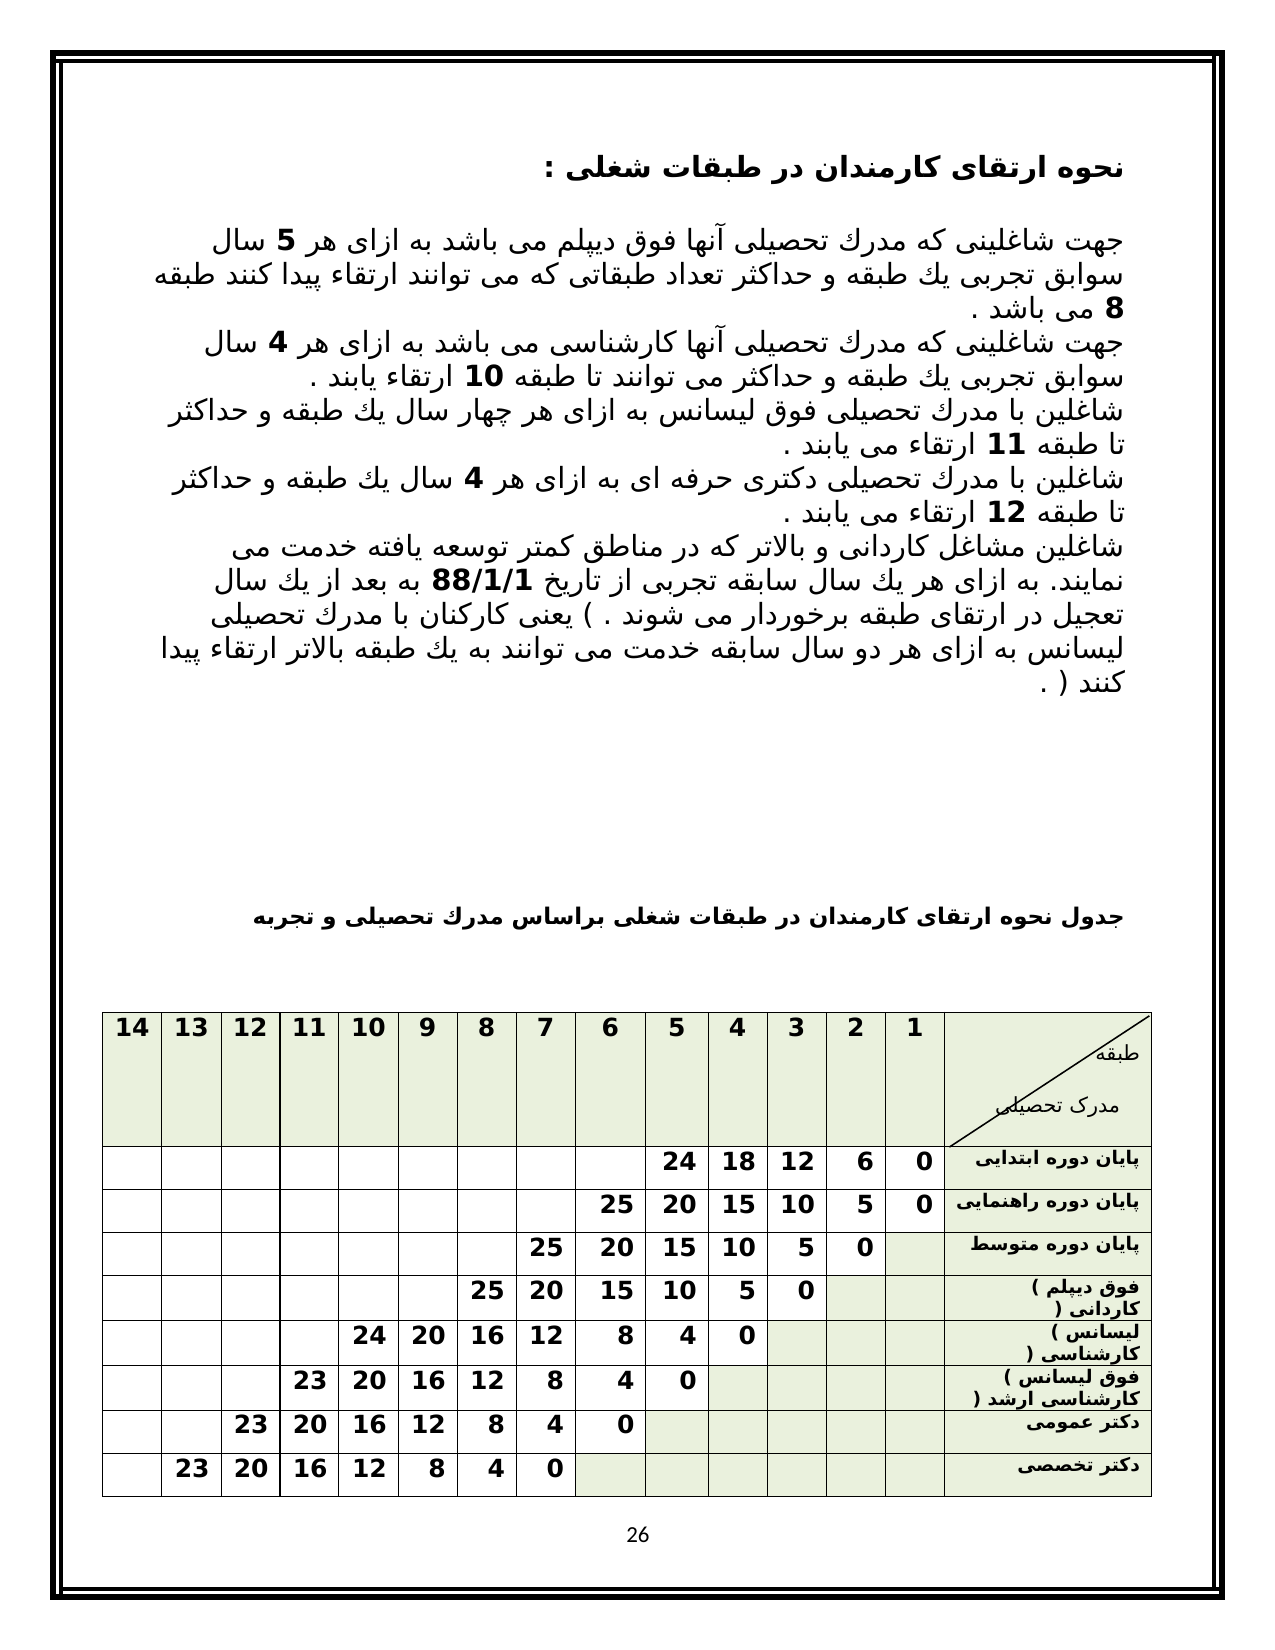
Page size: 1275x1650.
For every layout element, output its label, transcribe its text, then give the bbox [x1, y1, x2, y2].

table_cell 0 [646, 1366, 708, 1410]
table_cell 20 [646, 1190, 708, 1232]
table_cell 4 [458, 1454, 516, 1496]
table_cell [103, 1321, 161, 1365]
table_cell [162, 1190, 221, 1232]
table_cell 0 [886, 1147, 944, 1189]
table_cell 23 [222, 1411, 279, 1453]
table_cell 10 [709, 1233, 767, 1275]
table_cell 12 [768, 1147, 826, 1189]
text شاغلین با مدرك تحصیلی دکتری حرفه ای به ازای هر 4 سال یك طبقه و حداکثر تا طبقه 12 ارتقاء می یابند . [150, 461, 1125, 529]
table_cell 5 [709, 1276, 767, 1320]
table_cell [222, 1366, 279, 1410]
table_cell 25 [576, 1190, 645, 1232]
table_cell [281, 1190, 338, 1232]
text جدول نحوه ارتقای کارمندان در طبقات شغلی براساس مدرك تحصیلی و تجربه [150, 903, 1125, 930]
table_cell [399, 1233, 457, 1275]
table_header 14 [103, 1013, 161, 1146]
table_cell [399, 1276, 457, 1320]
table_cell [827, 1321, 885, 1365]
table_cell [103, 1233, 161, 1275]
table_cell [103, 1411, 161, 1453]
table_cell فوق دیپلم ) کاردانی ( [945, 1276, 1151, 1320]
table_cell پایان دوره ابتدایی [945, 1147, 1151, 1189]
table_cell 15 [646, 1233, 708, 1275]
table_cell 20 [576, 1233, 645, 1275]
table_cell [768, 1366, 826, 1410]
table_cell [827, 1454, 885, 1496]
table_cell 5 [768, 1233, 826, 1275]
table_cell [646, 1411, 708, 1453]
table_cell 0 [768, 1276, 826, 1320]
table_cell [458, 1190, 516, 1232]
table_cell [886, 1366, 944, 1410]
text نحوه ارتقای کارمندان در طبقات شغلی : [150, 150, 1125, 184]
table_cell [103, 1366, 161, 1410]
table_cell فوق لیسانس ) کارشناسی ارشد ( [945, 1366, 1151, 1410]
table_header 2 [827, 1013, 885, 1146]
table_header 6 [576, 1013, 645, 1146]
table_cell 12 [458, 1366, 516, 1410]
table_cell 8 [517, 1366, 575, 1410]
table_cell [458, 1147, 516, 1189]
table_cell [222, 1276, 279, 1320]
table_cell 6 [827, 1147, 885, 1189]
table_cell 4 [517, 1411, 575, 1453]
table_cell 5 [827, 1190, 885, 1232]
table_cell 24 [339, 1321, 398, 1365]
table_cell 18 [709, 1147, 767, 1189]
table_cell 20 [222, 1454, 279, 1496]
table_cell پایان دوره متوسط [945, 1233, 1151, 1275]
table_cell [827, 1366, 885, 1410]
text جهت شاغلینی که مدرك تحصیلی آنها فوق دیپلم می باشد به ازای هر 5 سال سوابق تجربی یك طبقه و حداکثر تعداد طبقاتی که می توانند ارتقاء پیدا کنند طبقه 8 می باشد . [150, 224, 1125, 326]
table_cell دکتر تخصصی [945, 1454, 1151, 1496]
table_cell [709, 1411, 767, 1453]
table_cell 0 [827, 1233, 885, 1275]
table_cell [222, 1233, 279, 1275]
table_cell 20 [281, 1411, 338, 1453]
table_cell [103, 1454, 161, 1496]
table_cell [281, 1233, 338, 1275]
table_header 9 [399, 1013, 457, 1146]
table_cell 8 [458, 1411, 516, 1453]
table_cell 25 [458, 1276, 516, 1320]
table_cell 16 [399, 1366, 457, 1410]
table_cell [768, 1454, 826, 1496]
table_cell [339, 1276, 398, 1320]
table_cell [886, 1233, 944, 1275]
table_cell [339, 1233, 398, 1275]
table_cell 4 [576, 1366, 645, 1410]
table_cell پایان دوره راهنمایی [945, 1190, 1151, 1232]
table_cell 12 [339, 1454, 398, 1496]
table_header 12 [222, 1013, 279, 1146]
table_cell [768, 1321, 826, 1365]
table_cell [709, 1366, 767, 1410]
table_cell [162, 1366, 221, 1410]
table_cell 23 [281, 1366, 338, 1410]
table_cell [458, 1233, 516, 1275]
table_cell [281, 1276, 338, 1320]
text شاغلین مشاغل کاردانی و بالاتر که در مناطق کمتر توسعه یافته خدمت می نمایند. به ازای هر یك سال سابقه تجربی از تاریخ 88/1/1 به بعد از یك سال تعجیل در ارتقای طبقه برخوردار می شوند . ) یعنی کارکنان با مدرك تحصیلی لیسانس به ازای هر دو سال سابقه خدمت می توانند به یك طبقه بالاتر ارتقاء پیدا کنند ( . [150, 529, 1125, 699]
table_cell 24 [646, 1147, 708, 1189]
table_cell 10 [646, 1276, 708, 1320]
table_cell 8 [399, 1454, 457, 1496]
table_cell [646, 1454, 708, 1496]
table_cell [103, 1190, 161, 1232]
table_cell [517, 1147, 575, 1189]
table_cell 0 [709, 1321, 767, 1365]
table_cell [399, 1190, 457, 1232]
table_cell [103, 1147, 161, 1189]
table_cell 8 [576, 1321, 645, 1365]
table_cell لیسانس ) کارشناسی ( [945, 1321, 1151, 1365]
table_cell 12 [517, 1321, 575, 1365]
table_header 1 [886, 1013, 944, 1146]
table_cell [162, 1321, 221, 1365]
table_cell 20 [399, 1321, 457, 1365]
table_cell 12 [399, 1411, 457, 1453]
table_cell 23 [162, 1454, 221, 1496]
table_cell دکتر عمومی [945, 1411, 1151, 1453]
table_cell [827, 1411, 885, 1453]
table_header 5 [646, 1013, 708, 1146]
table_cell 0 [886, 1190, 944, 1232]
table_cell [162, 1276, 221, 1320]
table_cell 4 [646, 1321, 708, 1365]
text جهت شاغلینی که مدرك تحصیلی آنها کارشناسی می باشد به ازای هر 4 سال سوابق تجربی یك طبقه و حداکثر می توانند تا طبقه 10 ارتقاء یابند . [150, 326, 1125, 393]
text شاغلین با مدرك تحصیلی فوق لیسانس به ازای هر چهار سال یك طبقه و حداکثر تا طبقه 11 ارتقاء می یابند . [150, 393, 1125, 461]
table_cell [339, 1147, 398, 1189]
table_header 13 [162, 1013, 221, 1146]
table_cell [162, 1411, 221, 1453]
table_cell [886, 1321, 944, 1365]
table_cell 16 [339, 1411, 398, 1453]
table_header طبقه مدرک تحصیلی [945, 1013, 1151, 1146]
table_cell [222, 1190, 279, 1232]
table_header 3 [768, 1013, 826, 1146]
table_cell 10 [768, 1190, 826, 1232]
table_cell [281, 1321, 338, 1365]
table_cell [576, 1147, 645, 1189]
table_header 8 [458, 1013, 516, 1146]
table_cell [162, 1233, 221, 1275]
table_cell [222, 1321, 279, 1365]
table_cell [281, 1147, 338, 1189]
table_cell [886, 1276, 944, 1320]
table_cell [103, 1276, 161, 1320]
table_cell [768, 1411, 826, 1453]
table_cell 20 [517, 1276, 575, 1320]
table_cell 16 [281, 1454, 338, 1496]
table_cell [399, 1147, 457, 1189]
table_cell [222, 1147, 279, 1189]
table_cell [517, 1190, 575, 1232]
table_cell 15 [709, 1190, 767, 1232]
table_header 10 [339, 1013, 398, 1146]
table_cell [827, 1276, 885, 1320]
table_cell 0 [576, 1411, 645, 1453]
table_cell [886, 1454, 944, 1496]
table_cell 20 [339, 1366, 398, 1410]
table_cell [162, 1147, 221, 1189]
table_header 11 [281, 1013, 338, 1146]
table_cell [886, 1411, 944, 1453]
table_cell [576, 1454, 645, 1496]
table_cell 0 [517, 1454, 575, 1496]
table_cell [709, 1454, 767, 1496]
table_header 4 [709, 1013, 767, 1146]
table_cell 15 [576, 1276, 645, 1320]
table_cell 16 [458, 1321, 516, 1365]
table_cell 25 [517, 1233, 575, 1275]
table_header 7 [517, 1013, 575, 1146]
table_cell [339, 1190, 398, 1232]
